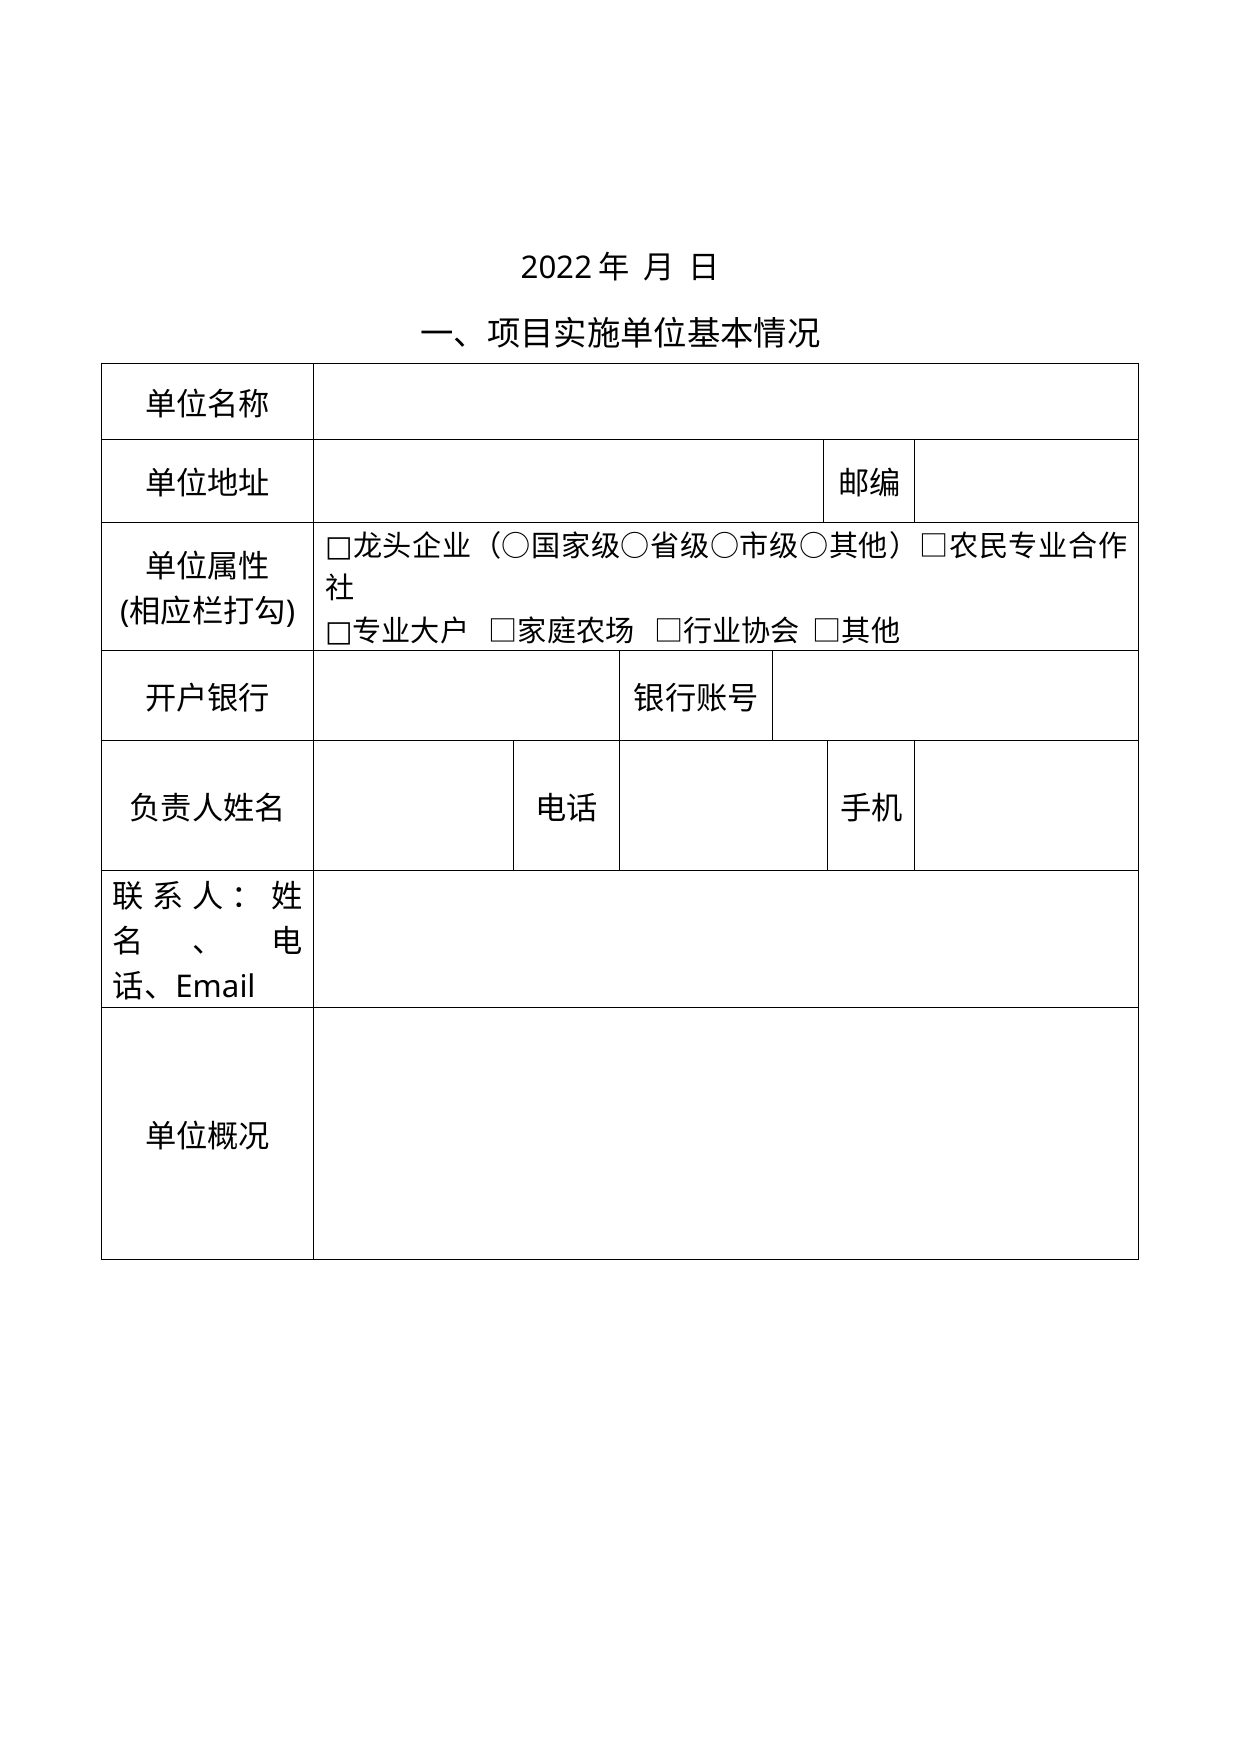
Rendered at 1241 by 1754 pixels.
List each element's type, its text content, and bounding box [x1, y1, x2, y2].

table_cell [314, 651, 619, 740]
table_cell 银行账号 [620, 651, 772, 740]
table_cell [314, 871, 1138, 1007]
table_cell [915, 741, 1138, 870]
table_header [314, 364, 1138, 439]
table_cell [915, 440, 1138, 522]
table_cell 联系人：姓名、电话、Email [102, 871, 313, 1007]
table_cell 手机 [828, 741, 914, 870]
table_cell 电话 [514, 741, 619, 870]
text 2022年 月 日 [159, 233, 1081, 298]
table_header 单位名称 [102, 364, 313, 439]
table_cell 邮编 [824, 440, 914, 522]
table_cell [620, 741, 827, 870]
text 一、项目实施单位基本情况 [159, 298, 1081, 363]
table_cell 负责人姓名 [102, 741, 313, 870]
table_cell [773, 651, 1138, 740]
table_cell [314, 440, 823, 522]
table_cell [314, 1008, 1138, 1259]
table_cell □龙头企业（○国家级○省级○市级○其他）□农民专业合作社 □专业大户 □家庭农场 □行业协会 □其他 [314, 523, 1138, 650]
table_cell 单位地址 [102, 440, 313, 522]
table_cell 单位概况 [102, 1008, 313, 1259]
table_cell 开户银行 [102, 651, 313, 740]
table_cell 单位属性 (相应栏打勾) [102, 523, 313, 650]
table_cell [314, 741, 513, 870]
